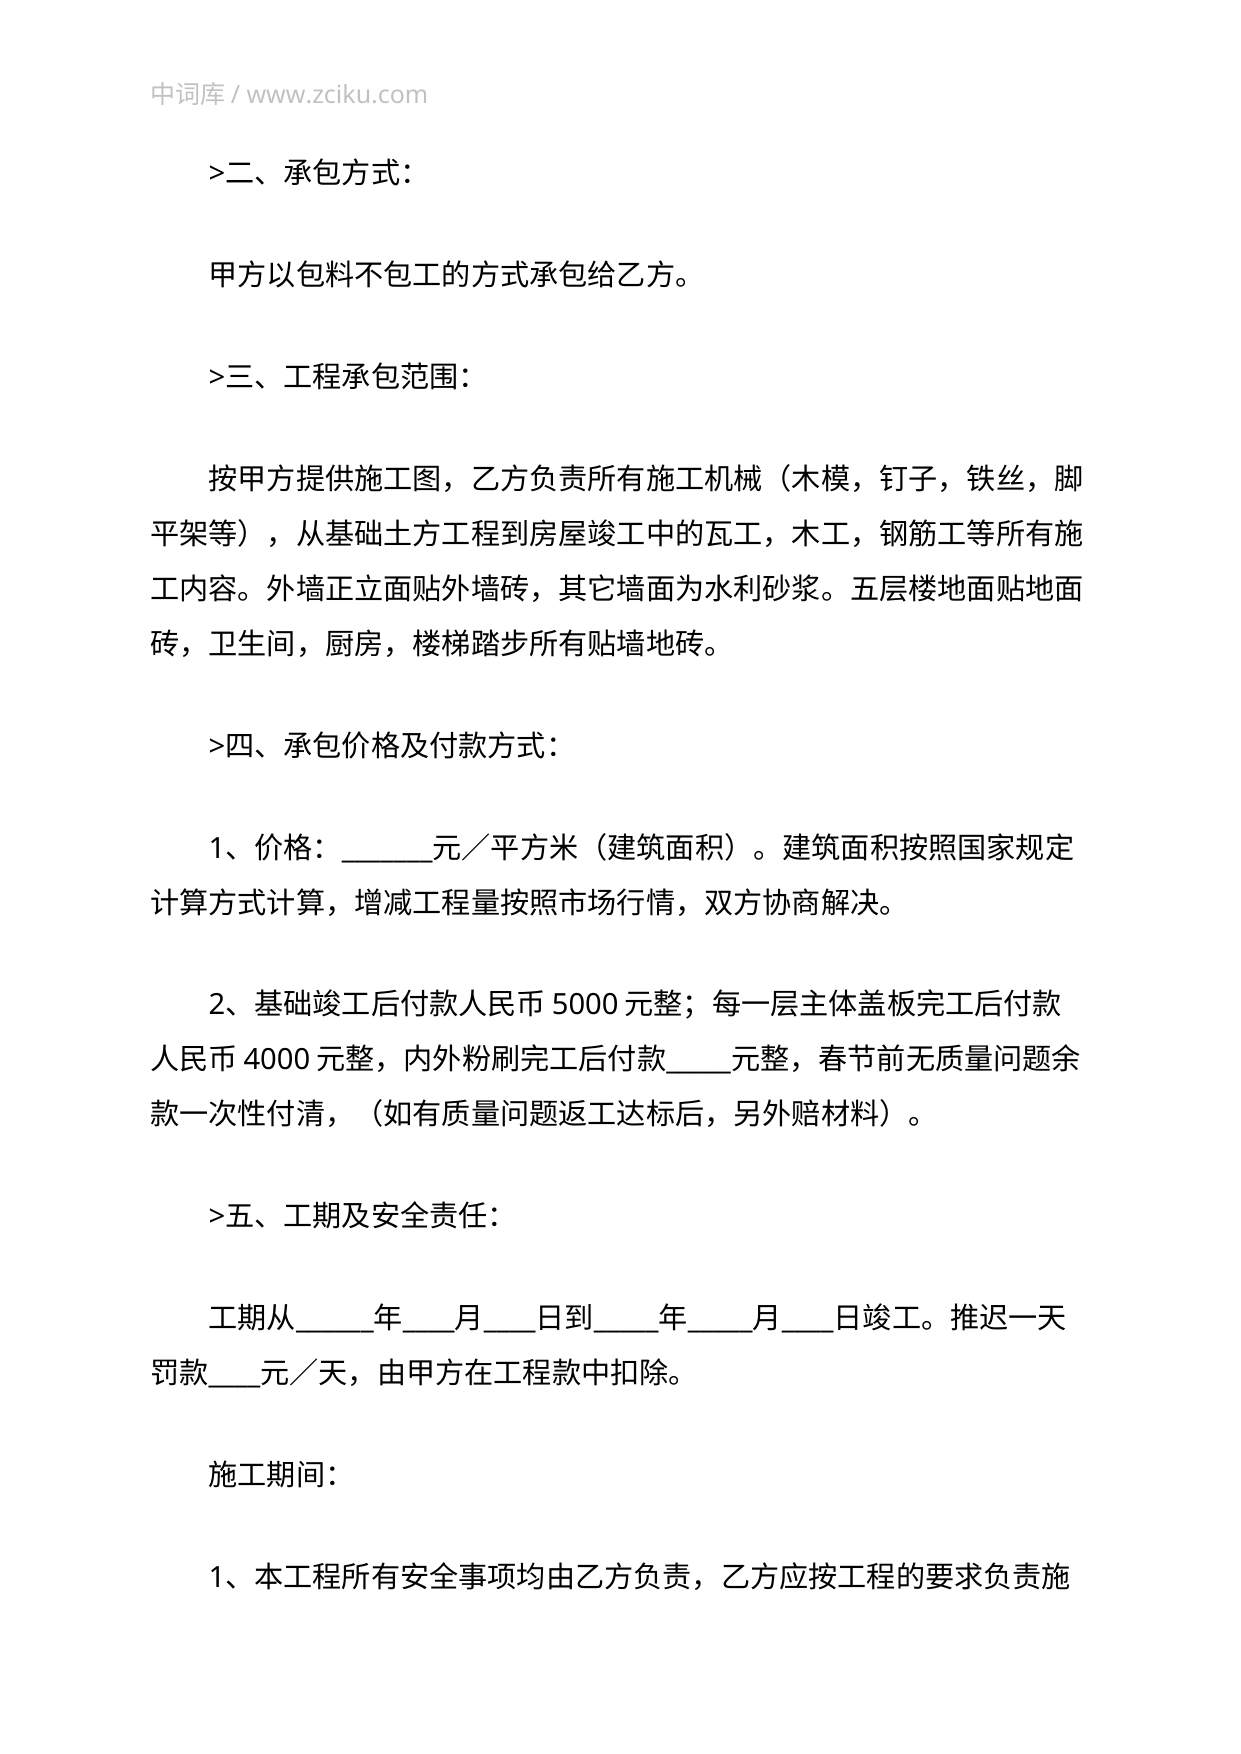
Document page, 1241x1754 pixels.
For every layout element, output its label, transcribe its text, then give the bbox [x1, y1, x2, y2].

text 甲方以包料不包工的方式承包给乙方。 [150, 252, 1090, 294]
text >二、承包方式： [150, 150, 1090, 192]
text 工期从______年____月____日到_____年_____月____日竣工。推迟一天罚款____元／天，由甲方在工程款中扣除。 [150, 1295, 1090, 1392]
text 施工期间： [150, 1452, 1090, 1494]
text 按甲方提供施工图，乙方负责所有施工机械（木模，钉子，铁丝，脚平架等），从基础土方工程到房屋竣工中的瓦工，木工，钢筋工等所有施工内容。外墙正立面贴外墙砖，其它墙面为水利砂浆。五层楼地面贴地面砖，卫生间，厨房，楼梯踏步所有贴墙地砖。 [150, 456, 1090, 663]
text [150, 1553, 1090, 1596]
text >五、工期及安全责任： [150, 1193, 1090, 1235]
text >四、承包价格及付款方式： [150, 722, 1090, 764]
text 2、基础竣工后付款人民币5000元整；每一层主体盖板完工后付款人民币4000元整，内外粉刷完工后付款_____元整，春节前无质量问题余款一次性付清，（如有质量问题返工达标后，另外赔材料）。 [150, 981, 1090, 1133]
text >三、工程承包范围： [150, 354, 1090, 396]
text 1、价格：_______元／平方米（建筑面积）。建筑面积按照国家规定计算方式计算，增减工程量按照市场行情，双方协商解决。 [150, 824, 1090, 921]
